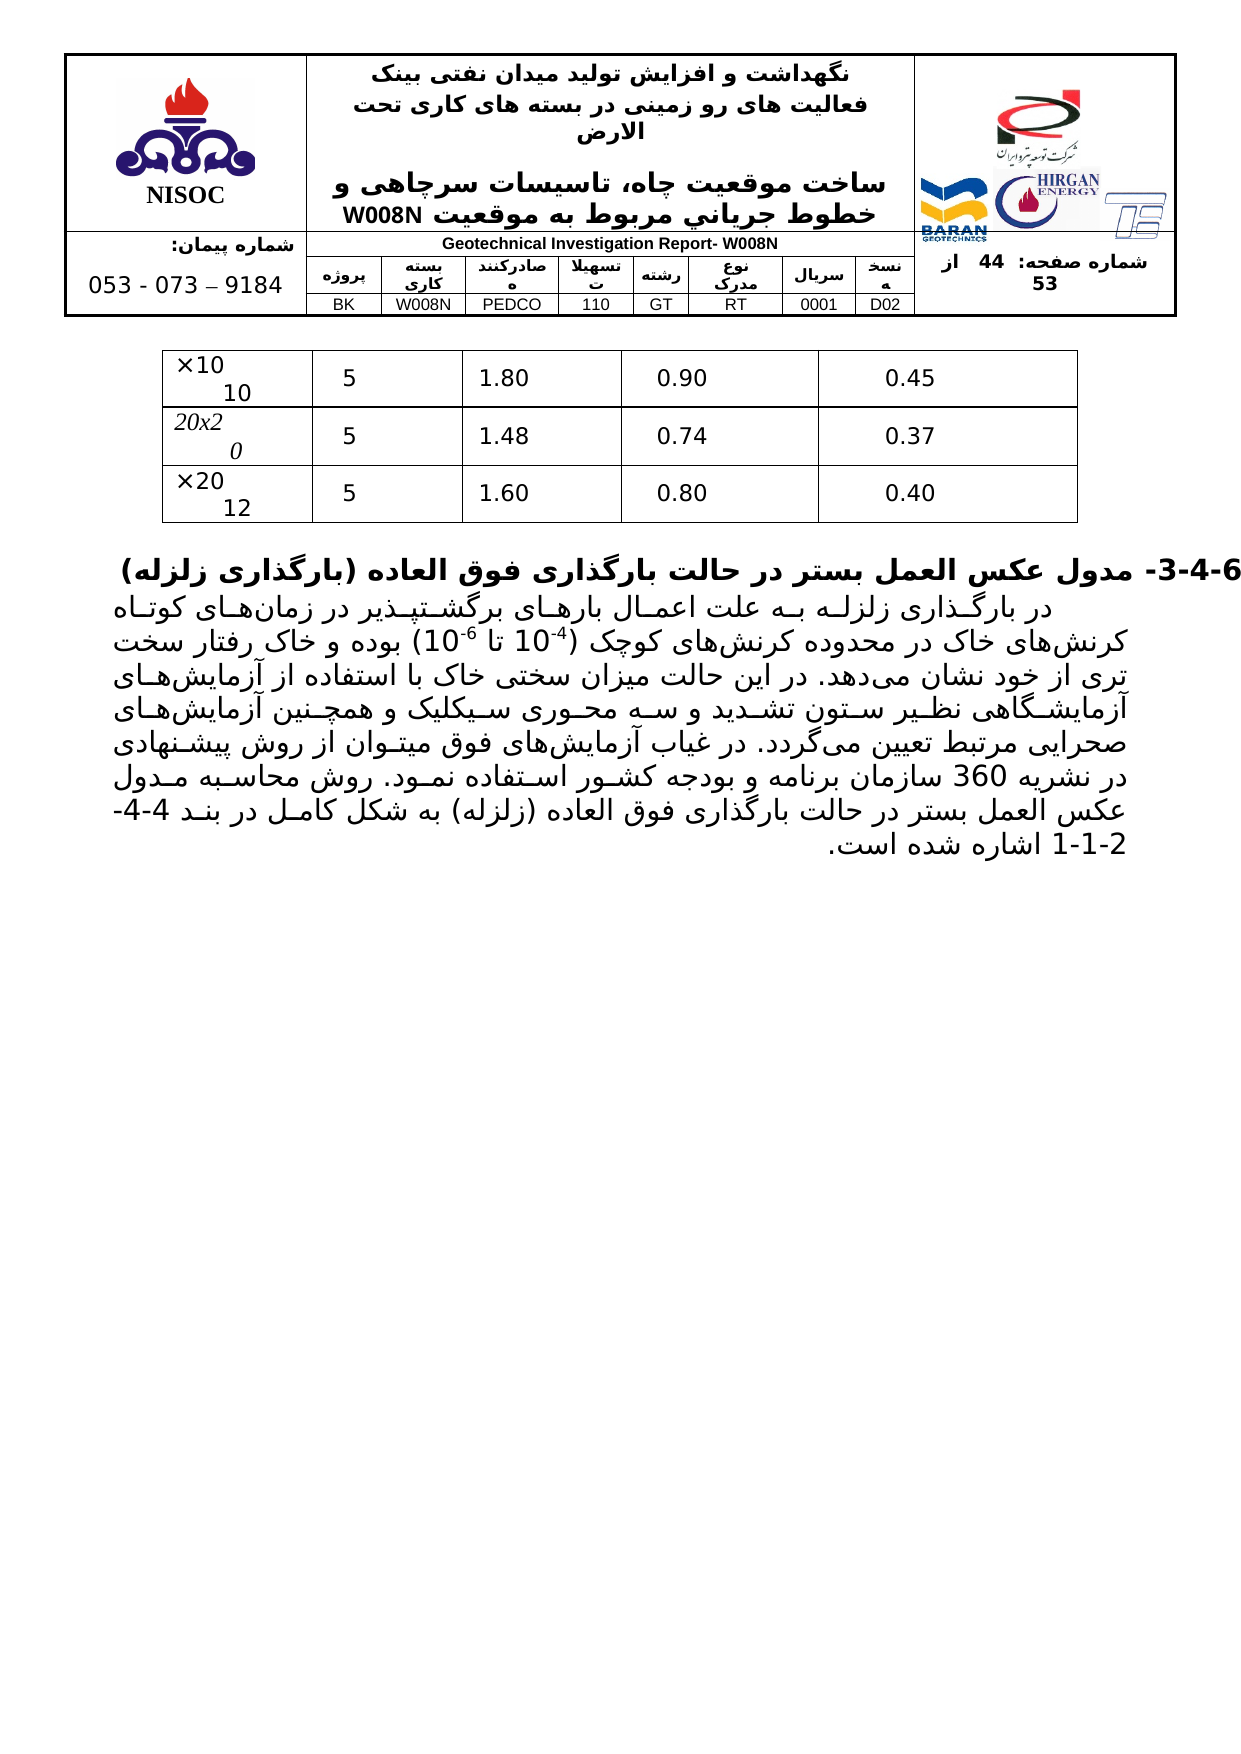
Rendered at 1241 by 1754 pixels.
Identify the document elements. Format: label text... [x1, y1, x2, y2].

table_cell 0.40 [819, 466, 1077, 522]
table_cell 0.80 [622, 466, 818, 522]
picture [916, 173, 990, 231]
table_cell 0.90 [622, 351, 818, 406]
table_cell 5 [313, 466, 462, 522]
table_cell 1.80 [463, 351, 621, 406]
table_cell 20×12 [163, 466, 312, 522]
table_cell 20x20 [163, 408, 312, 465]
table_cell 5 [313, 351, 462, 406]
table_cell 0.45 [819, 351, 1077, 406]
table_cell 0.74 [622, 408, 818, 465]
subtitle مدول عکس العمل بستر در حالت بارگذاری فوق العاده (بارگذاری زلزله) [103, 553, 1135, 587]
picture [916, 232, 990, 246]
table_cell 10×10 [163, 351, 312, 406]
table_cell 0.37 [819, 408, 1077, 465]
table_cell 1.48 [463, 408, 621, 465]
picture [116, 78, 255, 180]
table_cell 1.60 [463, 466, 621, 522]
table_cell 5 [313, 408, 462, 465]
picture [993, 89, 1102, 231]
text در بارگذاری زلزله به علت اعمال بارهای برگشتپذیر در زمان‌های کوتاه کرنش‌های خاک در محدوده کرنش‌های کوچک (4-10 تا 6-10) بوده و خاک رفتار سخت تری از خود نشان می‌دهد. در این حالت میزان سختی خاک با استفاده از آزمایش‌های آزمایشگاهی نظیر ستون تشدید و سه محوری سیکلیک و همچنین آزمایش‌های صحرایی مرتبط تعیین می‌گردد. در غیاب آزمایش‌های فوق میتوان از روش پیشنهادی در نشریه 360 سازمان برنامه و بودجه کشور استفاده نمود. روش محاسبه مدول عکس العمل بستر در حالت بارگذاری فوق العاده (زلزله) به شکل کامل در بند 4-4-2-1-1 اشاره شده است. [112, 590, 1128, 862]
